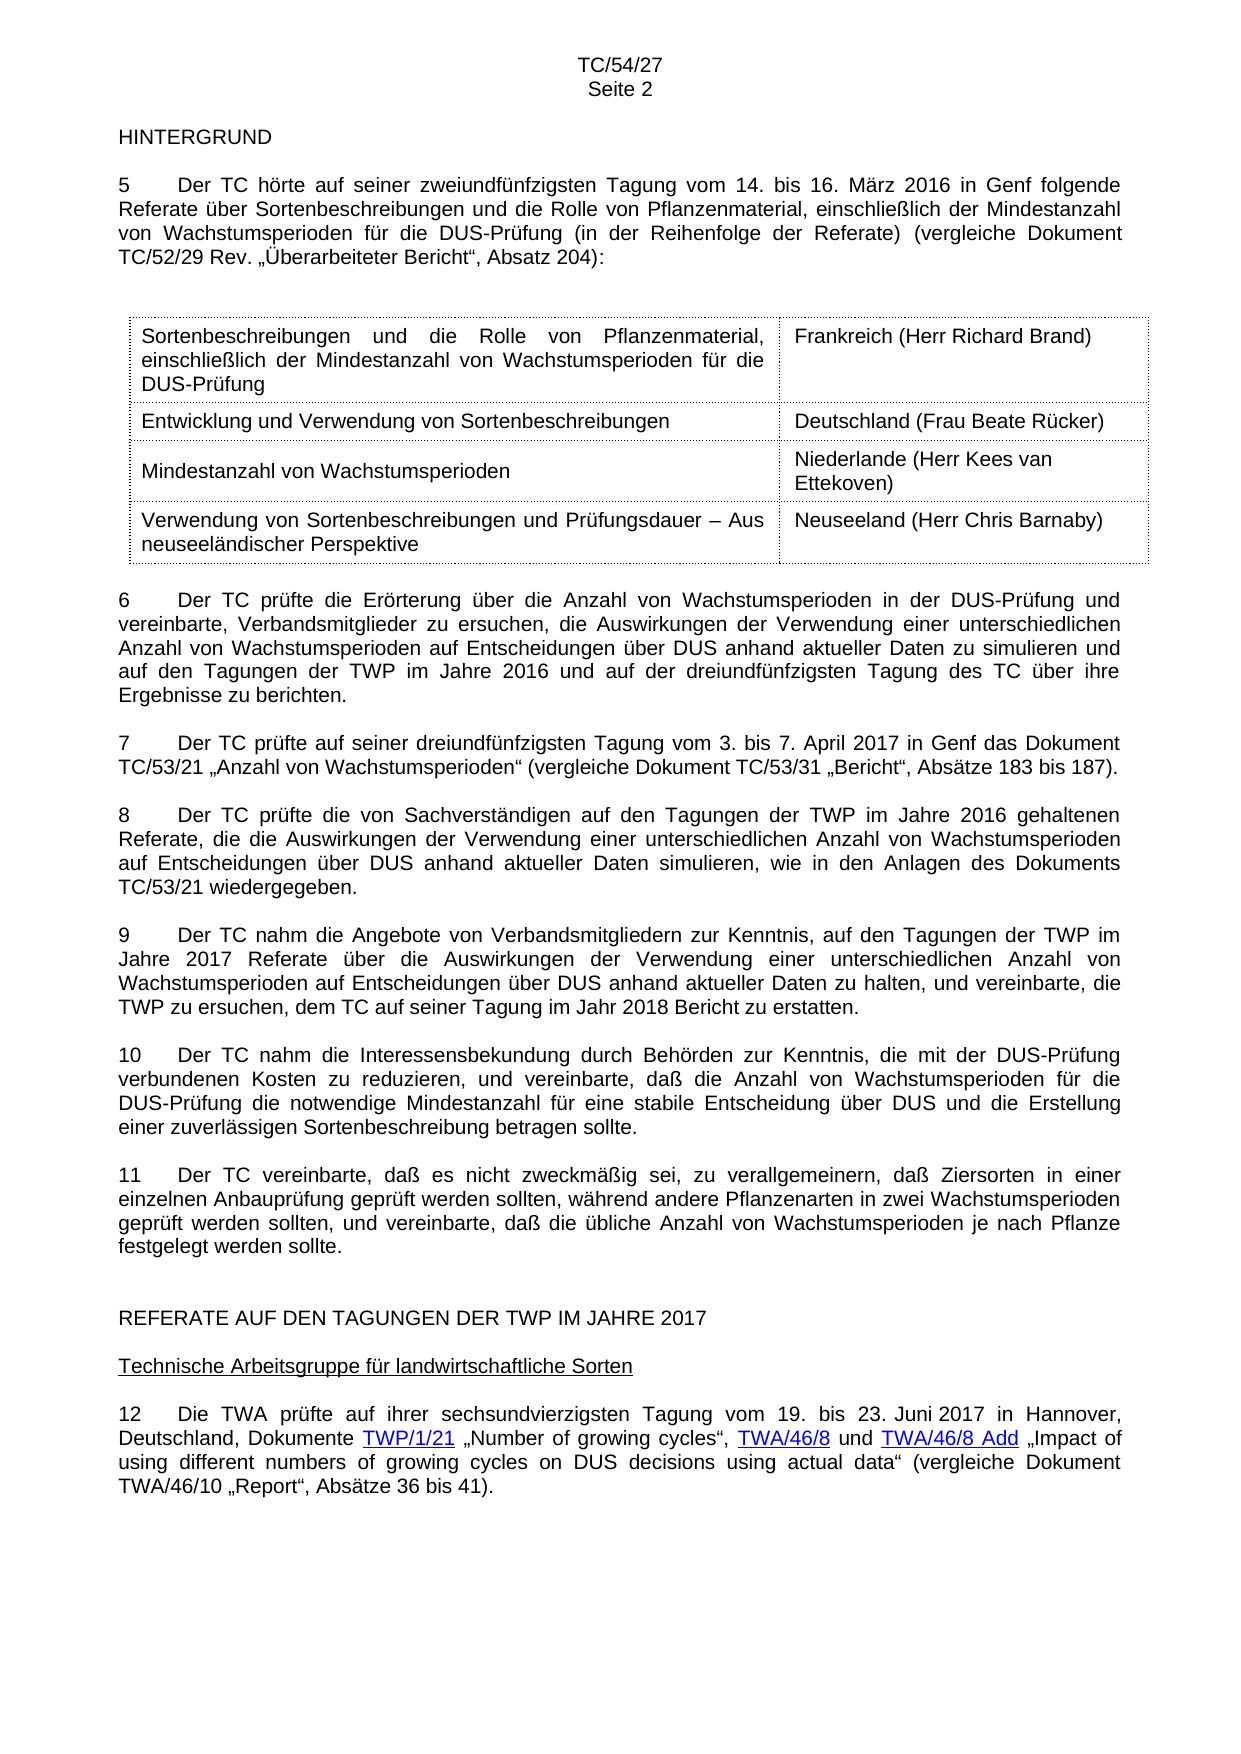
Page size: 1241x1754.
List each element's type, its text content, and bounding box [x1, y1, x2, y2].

text Der TC prüfte die von Sachverständigen auf den Tagungen der TWP im Jahre 2016 gehaltenen Referate, die die Auswirkungen der Verwendung einer unterschiedlichen Anzahl von Wachstumsperioden auf Entscheidungen über DUS anhand aktueller Daten simulieren, wie in den Anlagen des Dokuments TC/53/21 wiedergegeben. [118, 803, 1122, 899]
table_cell Neuseeland (Herr Chris Barnaby) [780, 501, 1149, 562]
subtitle REFERATE AUF DEN Tagungen der TWP im Jahre 2017 [118, 1306, 1122, 1330]
table_cell Entwicklung und Verwendung von Sortenbeschreibungen [130, 402, 779, 439]
text Der TC nahm die Interessensbekundung durch Behörden zur Kenntnis, die mit der DUS-Prüfung verbundenen Kosten zu reduzieren, und vereinbarte, daß die Anzahl von Wachstumsperioden für die DUS-Prüfung die notwendige Mindestanzahl für eine stabile Entscheidung über DUS und die Erstellung einer zuverlässigen Sortenbeschreibung betragen sollte. [118, 1043, 1122, 1138]
text Der TC prüfte die Erörterung über die Anzahl von Wachstumsperioden in der DUS-Prüfung und vereinbarte, Verbandsmitglieder zu ersuchen, die Auswirkungen der Verwendung einer unterschiedlichen Anzahl von Wachstumsperioden auf Entscheidungen über DUS anhand aktueller Daten zu simulieren und auf den Tagungen der TWP im Jahre 2016 und auf der dreiundfünfzigsten Tagung des TC über ihre Ergebnisse zu berichten. [118, 587, 1122, 707]
table_cell Verwendung von Sortenbeschreibungen und Prüfungsdauer – Aus neuseeländischer Perspektive [130, 501, 779, 562]
table_cell Mindestanzahl von Wachstumsperioden [130, 440, 779, 501]
table_header Frankreich (Herr Richard Brand) [780, 317, 1149, 402]
table_header Sortenbeschreibungen und die Rolle von Pflanzenmaterial, einschließlich der Mindestanzahl von Wachstumsperioden für die DUS-Prüfung [130, 317, 779, 402]
text Der TC vereinbarte, daß es nicht zweckmäßig sei, zu verallgemeinern, daß Ziersorten in einer einzelnen Anbauprüfung geprüft werden sollten, während andere Pflanzenarten in zwei Wachstumsperioden geprüft werden sollten, und vereinbarte, daß die übliche Anzahl von Wachstumsperioden je nach Pflanze festgelegt werden sollte. [118, 1162, 1122, 1258]
text Der TC prüfte auf seiner dreiundfünfzigsten Tagung vom 3. bis 7. April 2017 in Genf das Dokument TC/53/21 „Anzahl von Wachstumsperioden“ (vergleiche Dokument TC/53/31 „Bericht“, Absätze 183 bis 187). [118, 731, 1122, 779]
text Die TWA prüfte auf ihrer sechsundvierzigsten Tagung vom 19. bis 23. Juni 2017 in Hannover, Deutschland, Dokumente TWP/1/21 „Number of growing cycles“, TWA/46/8 und TWA/46/8 Add „Impact of using different numbers of growing cycles on DUS decisions using actual data“ (vergleiche Dokument TWA/46/10 „Report“, Absätze 36 bis 41). [118, 1402, 1122, 1498]
table_cell Deutschland (Frau Beate Rücker) [780, 402, 1149, 439]
table_cell Niederlande (Herr Kees van Ettekoven) [780, 440, 1149, 501]
text Der TC nahm die Angebote von Verbandsmitgliedern zur Kenntnis, auf den Tagungen der TWP im Jahre 2017 Referate über die Auswirkungen der Verwendung einer unterschiedlichen Anzahl von Wachstumsperioden auf Entscheidungen über DUS anhand aktueller Daten zu halten, und vereinbarte, die TWP zu ersuchen, dem TC auf seiner Tagung im Jahr 2018 Bericht zu erstatten. [118, 923, 1122, 1019]
subtitle Technische Arbeitsgruppe für landwirtschaftliche Sorten [118, 1354, 1122, 1378]
subtitle Hintergrund [118, 125, 1122, 149]
text Der TC hörte auf seiner zweiundfünfzigsten Tagung vom 14. bis 16. März 2016 in Genf folgende Referate über Sortenbeschreibungen und die Rolle von Pflanzenmaterial, einschließlich der Mindestanzahl von Wachstumsperioden für die DUS-Prüfung (in der Reihenfolge der Referate) (vergleiche Dokument TC/52/29 Rev. „Überarbeiteter Bericht“, Absatz 204): [118, 173, 1122, 269]
